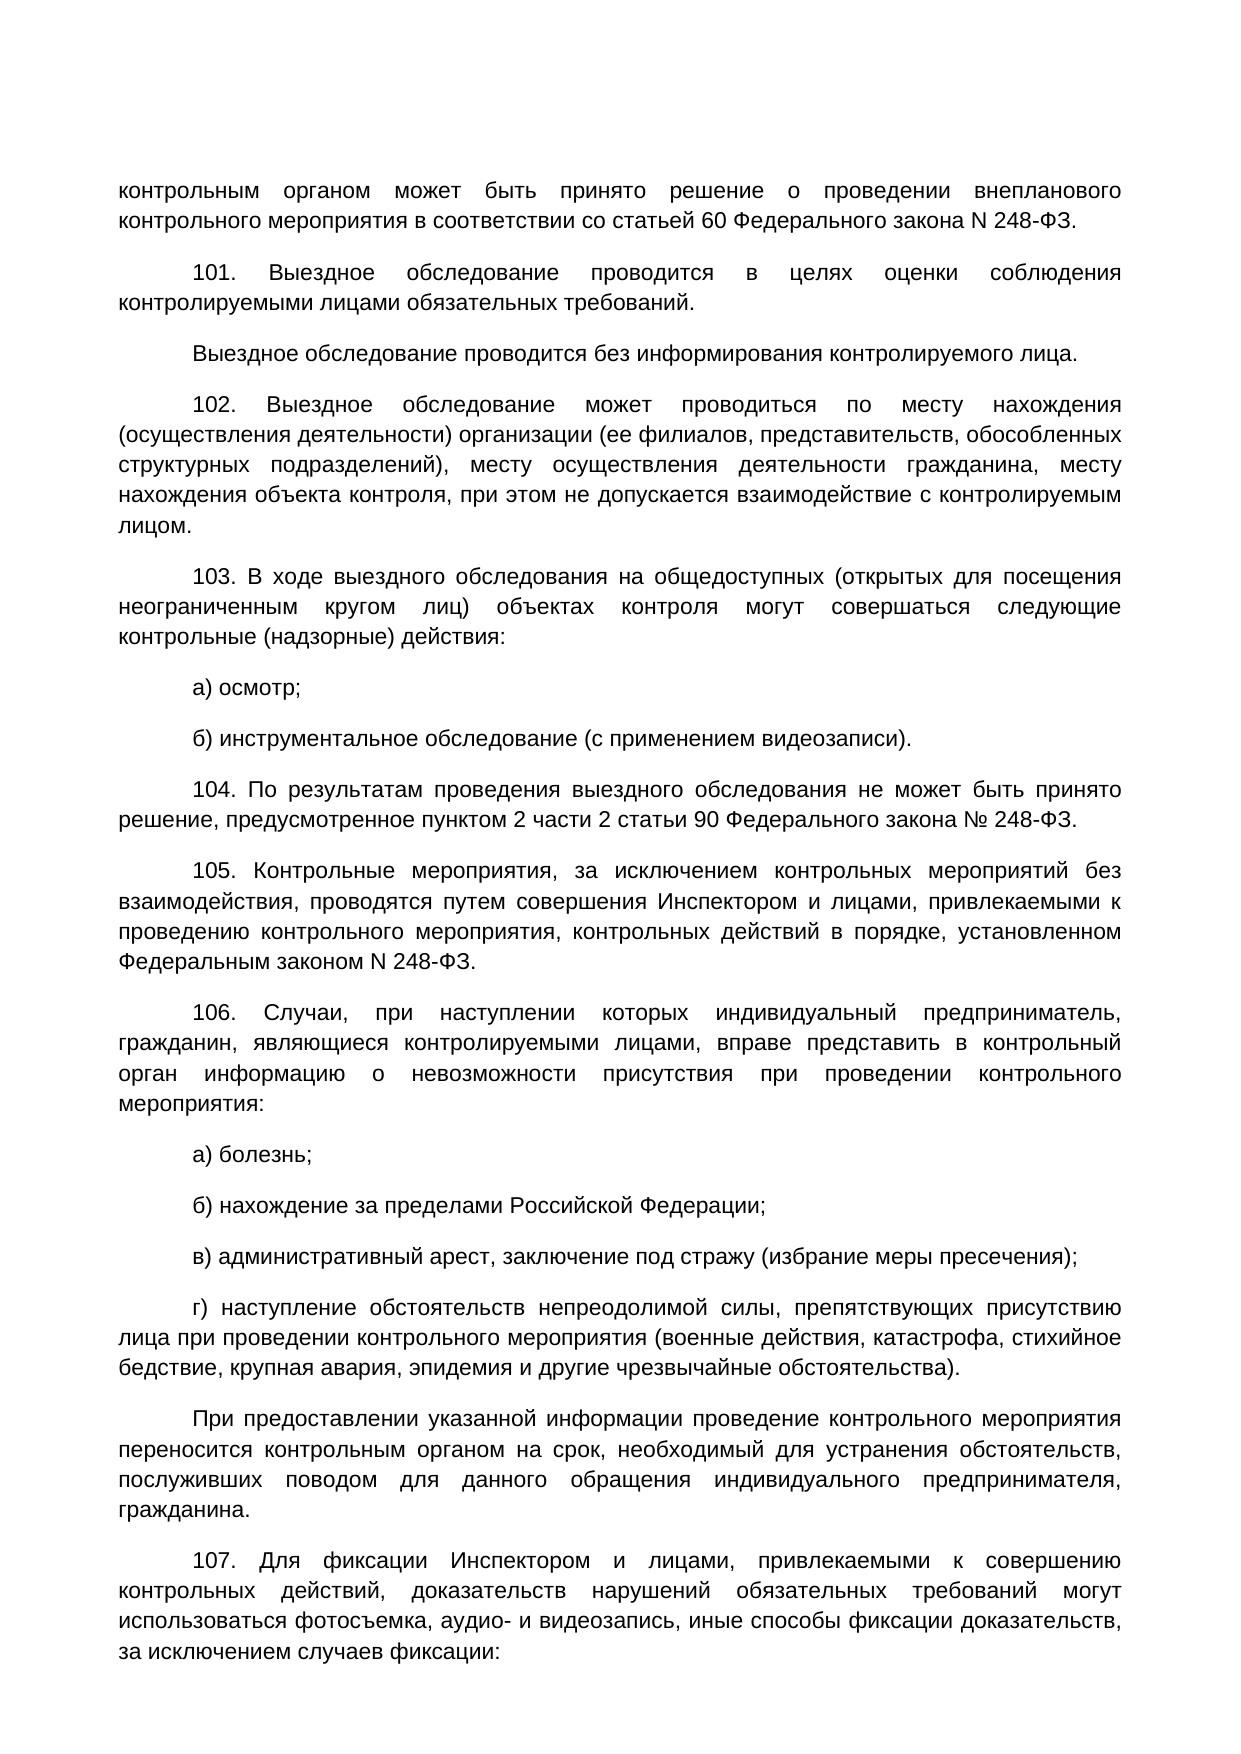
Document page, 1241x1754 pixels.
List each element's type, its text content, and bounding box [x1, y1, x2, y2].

text Выездное обследование проводится без информирования контролируемого лица. [118, 340, 1122, 366]
text 101. Выездное обследование проводится в целях оценки соблюдения контролируемыми лицами обязательных требований. [118, 258, 1122, 315]
text 105. Контрольные мероприятия, за исключением контрольных мероприятий без взаимодействия, проводятся путем совершения Инспектором и лицами, привлекаемыми к проведению контрольного мероприятия, контрольных действий в порядке, установленном Федеральным законом N 248-ФЗ. [118, 857, 1122, 974]
text При предоставлении указанной информации проведение контрольного мероприятия переносится контрольным органом на срок, необходимый для устранения обстоятельств, послуживших поводом для данного обращения индивидуального предпринимателя, гражданина. [118, 1405, 1122, 1522]
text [118, 177, 1122, 234]
text 106. Случаи, при наступлении которых индивидуальный предприниматель, гражданин, являющиеся контролируемыми лицами, вправе представить в контрольный орган информацию о невозможности присутствия при проведении контрольного мероприятия: [118, 999, 1122, 1116]
text 103. В ходе выездного обследования на общедоступных (открытых для посещения неограниченным кругом лиц) объектах контроля могут совершаться следующие контрольные (надзорные) действия: [118, 563, 1122, 649]
text б) инструментальное обследование (с применением видеозаписи). [118, 725, 1122, 751]
text в) административный арест, заключение под стражу (избрание меры пресечения); [118, 1243, 1122, 1269]
text г) наступление обстоятельств непреодолимой силы, препятствующих присутствию лица при проведении контрольного мероприятия (военные действия, катастрофа, стихийное бедствие, крупная авария, эпидемия и другие чрезвычайные обстоятельства). [118, 1294, 1122, 1381]
text а) осмотр; [118, 674, 1122, 700]
text 104. По результатам проведения выездного обследования не может быть принято решение, предусмотренное пунктом 2 части 2 статьи 90 Федерального закона № 248-ФЗ. [118, 776, 1122, 833]
text 107. Для фиксации Инспектором и лицами, привлекаемыми к совершению контрольных действий, доказательств нарушений обязательных требований могут использоваться фотосъемка, аудио- и видеозапись, иные способы фиксации доказательств, за исключением случаев фиксации: [118, 1547, 1122, 1664]
text б) нахождение за пределами Российской Федерации; [118, 1192, 1122, 1218]
text а) болезнь; [118, 1141, 1122, 1167]
text 102. Выездное обследование может проводиться по месту нахождения (осуществления деятельности) организации (ее филиалов, представительств, обособленных структурных подразделений), месту осуществления деятельности гражданина, месту нахождения объекта контроля, при этом не допускается взаимодействие с контролируемым лицом. [118, 391, 1122, 538]
